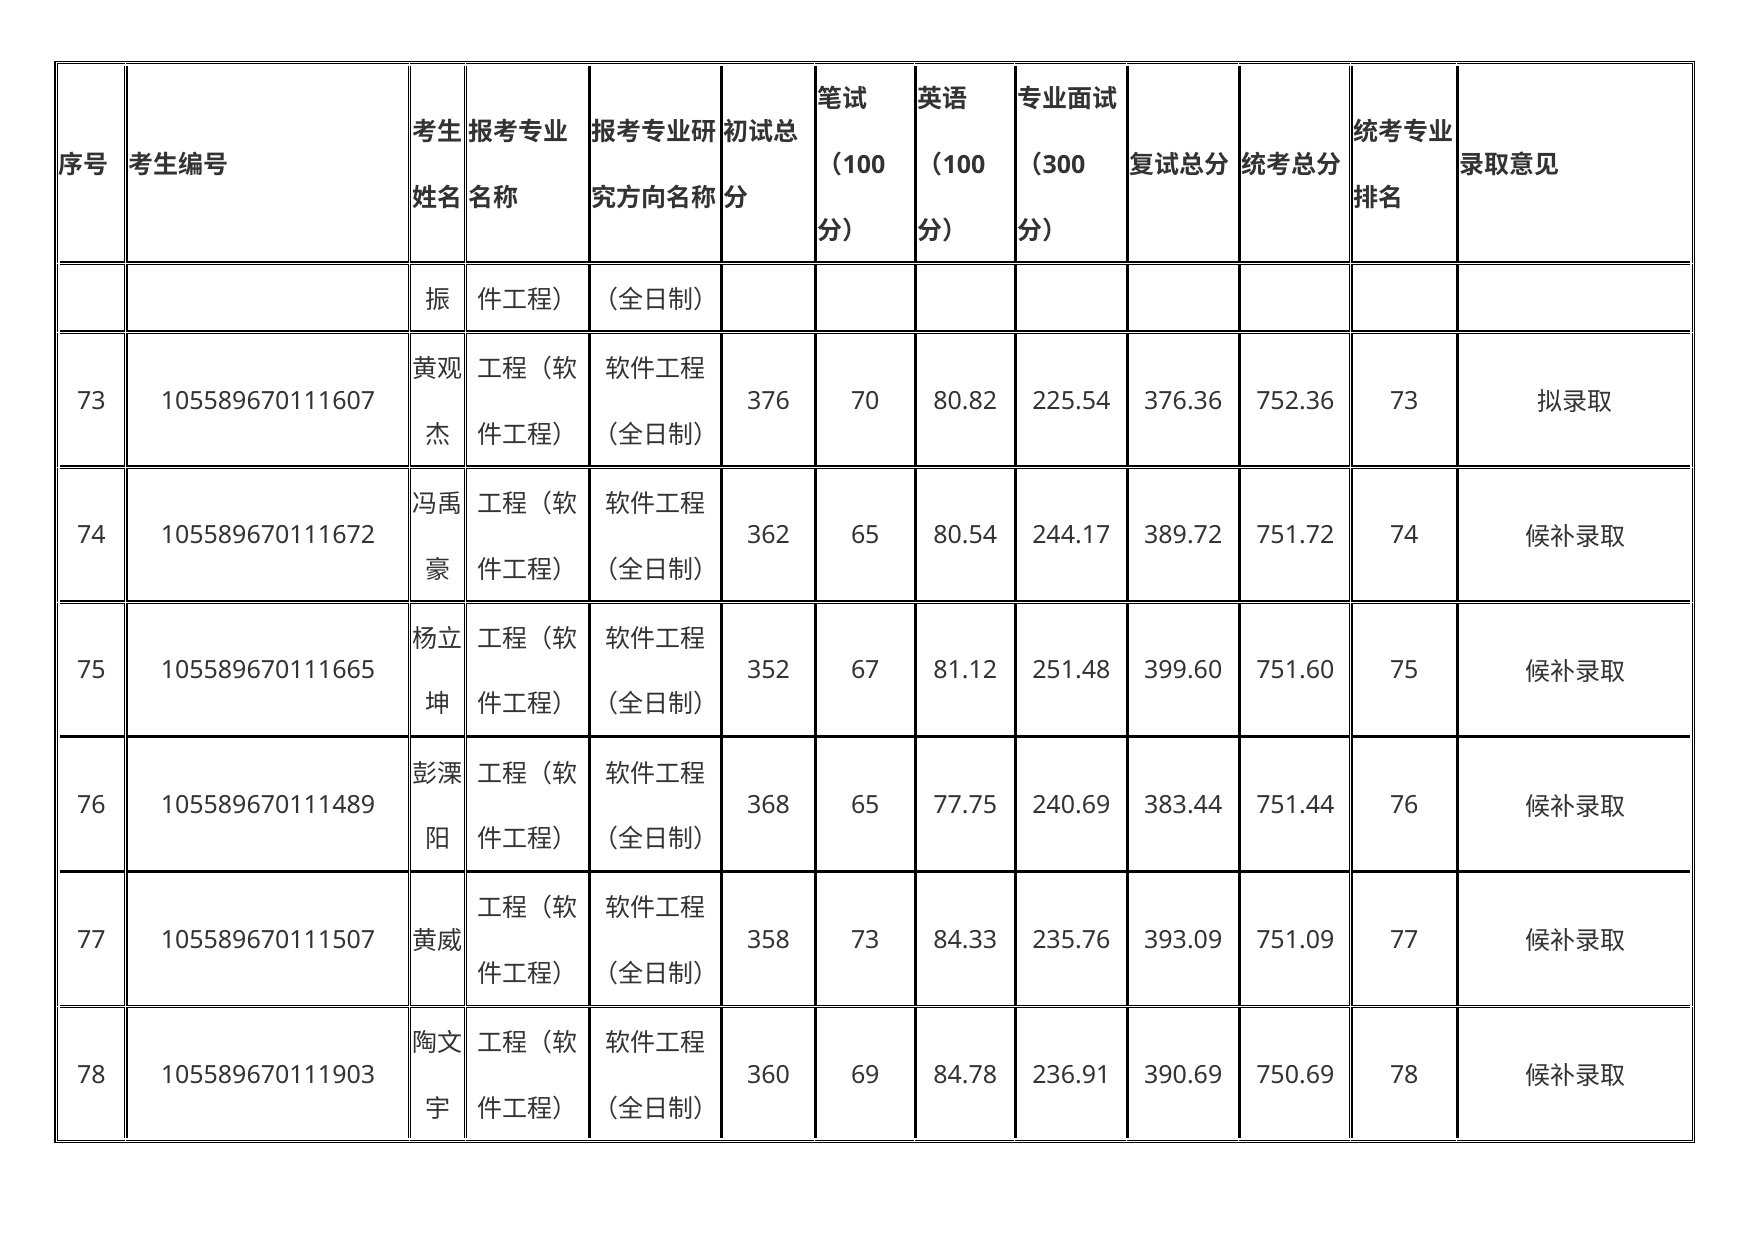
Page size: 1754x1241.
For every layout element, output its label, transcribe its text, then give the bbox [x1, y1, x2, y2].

table_header 专业面试（300分） [1015, 62, 1127, 261]
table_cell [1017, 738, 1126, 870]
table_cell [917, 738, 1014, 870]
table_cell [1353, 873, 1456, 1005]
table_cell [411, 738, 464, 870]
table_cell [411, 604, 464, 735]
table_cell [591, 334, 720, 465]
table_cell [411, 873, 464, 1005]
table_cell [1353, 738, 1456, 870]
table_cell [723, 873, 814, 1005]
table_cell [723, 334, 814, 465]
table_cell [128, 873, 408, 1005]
table_header 录取意见 [1457, 64, 1692, 261]
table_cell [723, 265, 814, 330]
table_header 报考专业名称 [466, 64, 589, 261]
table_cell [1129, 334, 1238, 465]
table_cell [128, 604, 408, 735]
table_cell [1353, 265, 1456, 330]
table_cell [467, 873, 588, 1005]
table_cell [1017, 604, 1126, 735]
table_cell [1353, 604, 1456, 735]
table_header 考生编号 [126, 64, 409, 261]
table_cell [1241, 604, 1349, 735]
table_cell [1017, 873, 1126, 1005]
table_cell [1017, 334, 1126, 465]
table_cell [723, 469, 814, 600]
table_header 统考专业排名 [1351, 62, 1457, 261]
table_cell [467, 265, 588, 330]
table_header 考生姓名 [410, 64, 466, 261]
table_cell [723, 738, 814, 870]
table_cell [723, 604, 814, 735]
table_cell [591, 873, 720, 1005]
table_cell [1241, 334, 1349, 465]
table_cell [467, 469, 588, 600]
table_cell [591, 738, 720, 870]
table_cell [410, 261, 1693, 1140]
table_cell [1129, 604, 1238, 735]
table_header 英语（100分） [915, 62, 1015, 261]
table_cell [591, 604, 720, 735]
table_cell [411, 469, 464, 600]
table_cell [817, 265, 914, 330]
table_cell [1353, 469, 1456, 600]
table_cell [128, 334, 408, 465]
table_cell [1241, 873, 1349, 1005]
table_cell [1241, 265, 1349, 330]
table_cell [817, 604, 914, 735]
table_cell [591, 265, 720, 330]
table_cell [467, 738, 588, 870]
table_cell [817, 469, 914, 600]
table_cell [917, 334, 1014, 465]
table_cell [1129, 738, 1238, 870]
table_header 统考总分 [1239, 62, 1351, 261]
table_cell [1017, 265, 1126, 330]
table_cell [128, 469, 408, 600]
table_header 笔试（100分） [815, 62, 915, 261]
table_header 报考专业研究方向名称 [589, 64, 721, 261]
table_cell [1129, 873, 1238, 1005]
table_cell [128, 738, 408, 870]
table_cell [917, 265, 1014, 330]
table_header 初试总分 [721, 62, 815, 261]
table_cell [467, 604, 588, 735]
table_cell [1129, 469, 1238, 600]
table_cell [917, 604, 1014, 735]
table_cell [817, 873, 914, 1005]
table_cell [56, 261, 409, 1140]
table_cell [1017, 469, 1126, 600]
table_header 序号 [56, 62, 126, 261]
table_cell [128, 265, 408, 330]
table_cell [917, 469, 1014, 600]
table_header 复试总分 [1127, 62, 1239, 261]
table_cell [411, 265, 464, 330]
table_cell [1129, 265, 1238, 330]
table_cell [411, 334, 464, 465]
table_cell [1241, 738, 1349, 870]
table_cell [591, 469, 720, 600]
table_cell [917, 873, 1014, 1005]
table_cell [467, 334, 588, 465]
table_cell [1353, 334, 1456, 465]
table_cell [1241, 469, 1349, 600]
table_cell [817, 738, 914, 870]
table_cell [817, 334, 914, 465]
